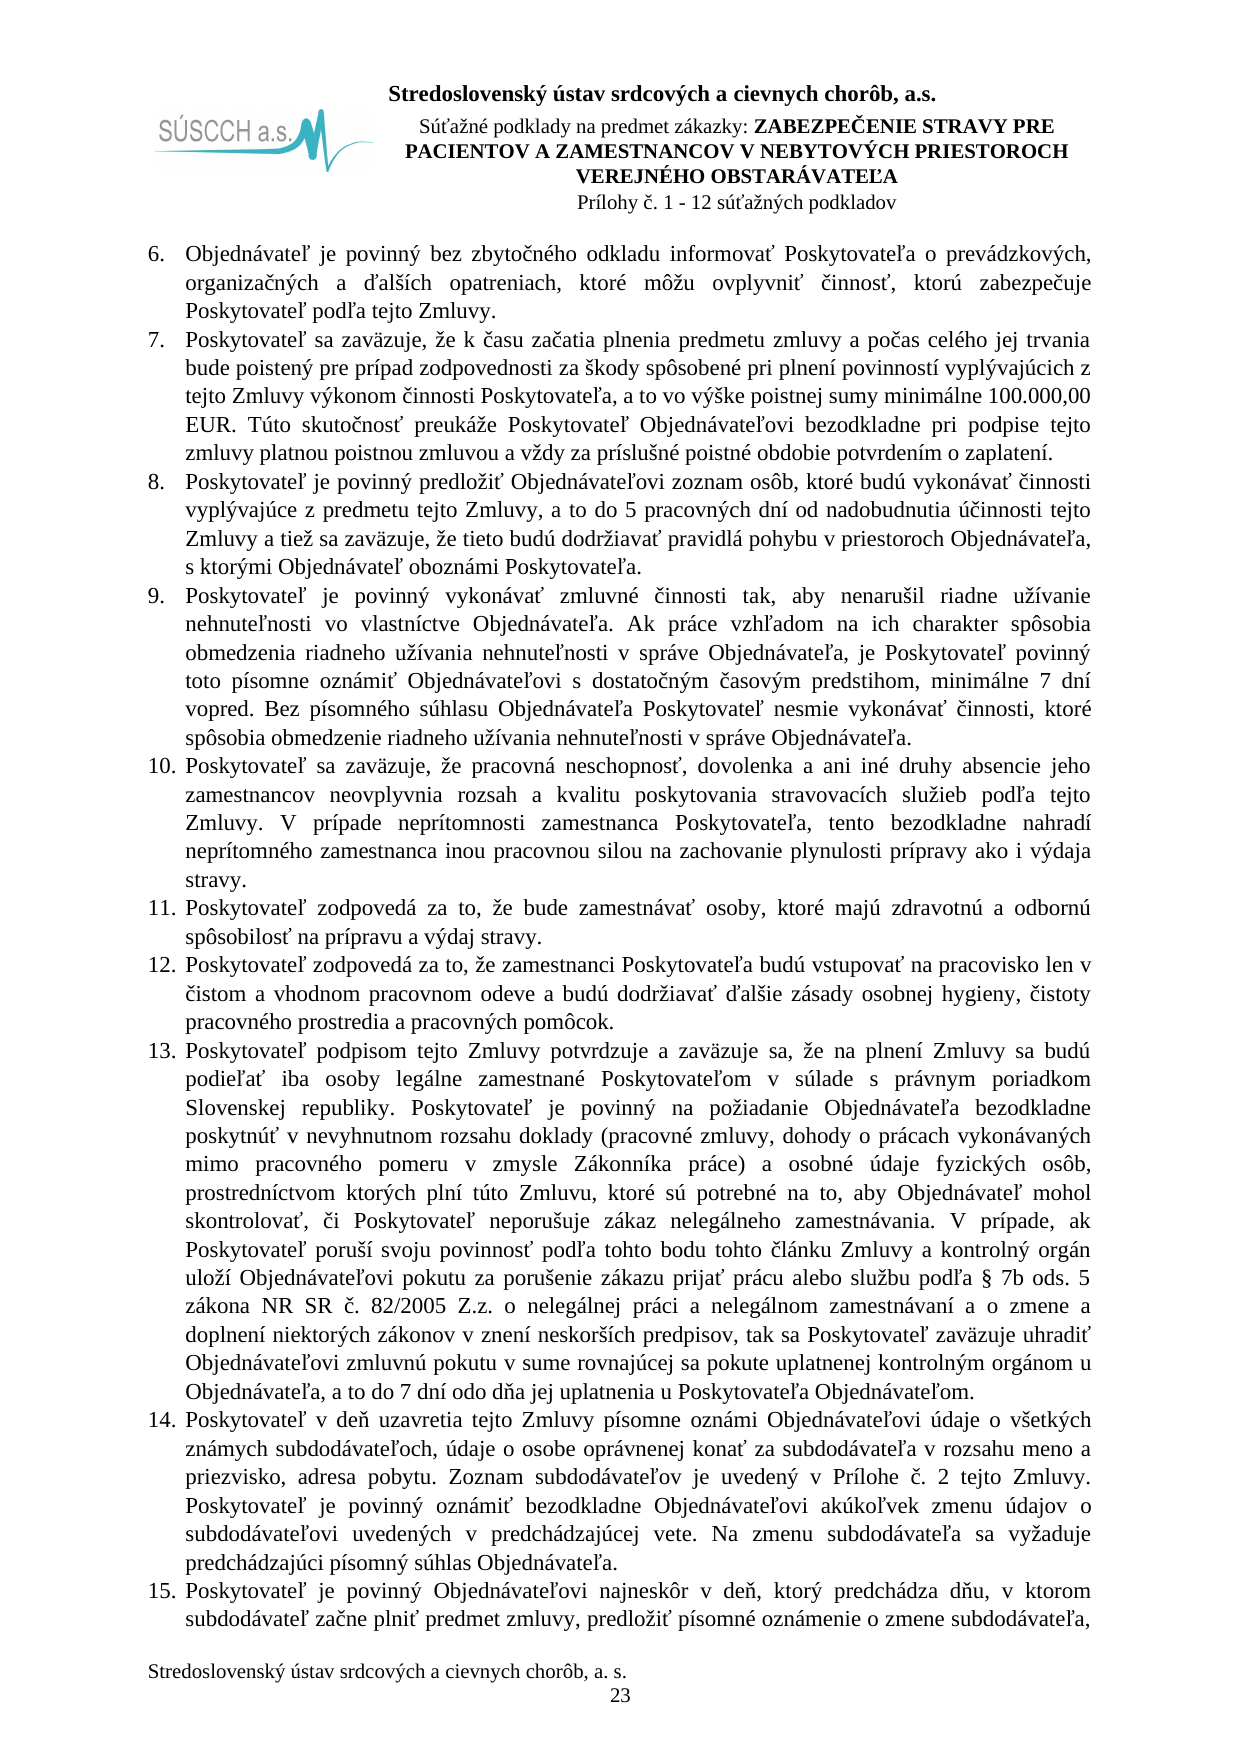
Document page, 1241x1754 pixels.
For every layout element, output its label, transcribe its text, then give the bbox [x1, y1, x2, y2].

list Poskytovateľ sa zaväzuje, že k času začatia plnenia predmetu zmluvy a počas celého jej trvania bude poistený pre prípad zodpovednosti za škody spôsobené pri plnení povinností vyplývajúcich z tejto Zmluvy výkonom činnosti Poskytovateľa, a to vo výške poistnej sumy minimálne 100.000,00 EUR. Túto skutočnosť preukáže Poskytovateľ Objednávateľovi bezodkladne pri podpise tejto zmluvy platnou poistnou zmluvou a vždy za príslušné poistné obdobie potvrdením o zaplatení. [148, 326, 1092, 466]
list Poskytovateľ v deň uzavretia tejto Zmluvy písomne oznámi Objednávateľovi údaje o všetkých známych subdodávateľoch, údaje o osobe oprávnenej konať za subdodávateľa v rozsahu meno a priezvisko, adresa pobytu. Zoznam subdodávateľov je uvedený v Prílohe č. 2 tejto Zmluvy. Poskytovateľ je povinný oznámiť bezodkladne Objednávateľovi akúkoľvek zmenu údajov o subdodávateľovi uvedených v predchádzajúcej vete. Na zmenu subdodávateľa sa vyžaduje predchádzajúci písomný súhlas Objednávateľa. [148, 1406, 1092, 1575]
list Poskytovateľ je povinný predložiť Objednávateľovi zoznam osôb, ktoré budú vykonávať činnosti vyplývajúce z predmetu tejto Zmluvy, a to do 5 pracovných dní od nadobudnutia účinnosti tejto Zmluvy a tiež sa zaväzuje, že tieto budú dodržiavať pravidlá pohybu v priestoroch Objednávateľa, s ktorými Objednávateľ oboznámi Poskytovateľa. [148, 468, 1092, 579]
list Poskytovateľ zodpovedá za to, že zamestnanci Poskytovateľa budú vstupovať na pracovisko len v čistom a vhodnom pracovnom odeve a budú dodržiavať ďalšie zásady osobnej hygieny, čistoty pracovného prostredia a pracovných pomôcok. [148, 951, 1092, 1034]
list Poskytovateľ podpisom tejto Zmluvy potvrdzuje a zaväzuje sa, že na plnení Zmluvy sa budú podieľať iba osoby legálne zamestnané Poskytovateľom v súlade s právnym poriadkom Slovenskej republiky. Poskytovateľ je povinný na požiadanie Objednávateľa bezodkladne poskytnúť v nevyhnutnom rozsahu doklady (pracovné zmluvy, dohody o prácach vykonávaných mimo pracovného pomeru v zmysle Zákonníka práce) a osobné údaje fyzických osôb, prostredníctvom ktorých plní túto Zmluvu, ktoré sú potrebné na to, aby Objednávateľ mohol skontrolovať, či Poskytovateľ neporušuje zákaz nelegálneho zamestnávania. V prípade, ak Poskytovateľ poruší svoju povinnosť podľa tohto bodu tohto článku Zmluvy a kontrolný orgán uloží Objednávateľovi pokutu za porušenie zákazu prijať prácu alebo službu podľa § 7b ods. 5 zákona NR SR č. 82/2005 Z.z. o nelegálnej práci a nelegálnom zamestnávaní a o zmene a doplnení niektorých zákonov v znení neskorších predpisov, tak sa Poskytovateľ zaväzuje uhradiť Objednávateľovi zmluvnú pokutu v sume rovnajúcej sa pokute uplatnenej kontrolným orgánom u Objednávateľa, a to do 7 dní odo dňa jej uplatnenia u Poskytovateľa Objednávateľom. [148, 1037, 1092, 1404]
list Objednávateľ je povinný bez zbytočného odkladu informovať Poskytovateľa o prevádzkových, organizačných a ďalších opatreniach, ktoré môžu ovplyvniť činnosť, ktorú zabezpečuje Poskytovateľ podľa tejto Zmluvy. [148, 240, 1092, 324]
list Poskytovateľ sa zaväzuje, že pracovná neschopnosť, dovolenka a ani iné druhy absencie jeho zamestnancov neovplyvnia rozsah a kvalitu poskytovania stravovacích služieb podľa tejto Zmluvy. V prípade neprítomnosti zamestnanca Poskytovateľa, tento bezodkladne nahradí neprítomného zamestnanca inou pracovnou silou na zachovanie plynulosti prípravy ako i výdaja stravy. [148, 752, 1092, 892]
list Poskytovateľ zodpovedá za to, že bude zamestnávať osoby, ktoré majú zdravotnú a odbornú spôsobilosť na prípravu a výdaj stravy. [148, 894, 1092, 949]
picture [155, 109, 374, 172]
list Poskytovateľ je povinný vykonávať zmluvné činnosti tak, aby nenarušil riadne užívanie nehnuteľnosti vo vlastníctve Objednávateľa. Ak práce vzhľadom na ich charakter spôsobia obmedzenia riadneho užívania nehnuteľnosti v správe Objednávateľa, je Poskytovateľ povinný toto písomne oznámiť Objednávateľovi s dostatočným časovým predstihom, minimálne 7 dní vopred. Bez písomného súhlasu Objednávateľa Poskytovateľ nesmie vykonávať činnosti, ktoré spôsobia obmedzenie riadneho užívania nehnuteľnosti v správe Objednávateľa. [148, 582, 1092, 750]
